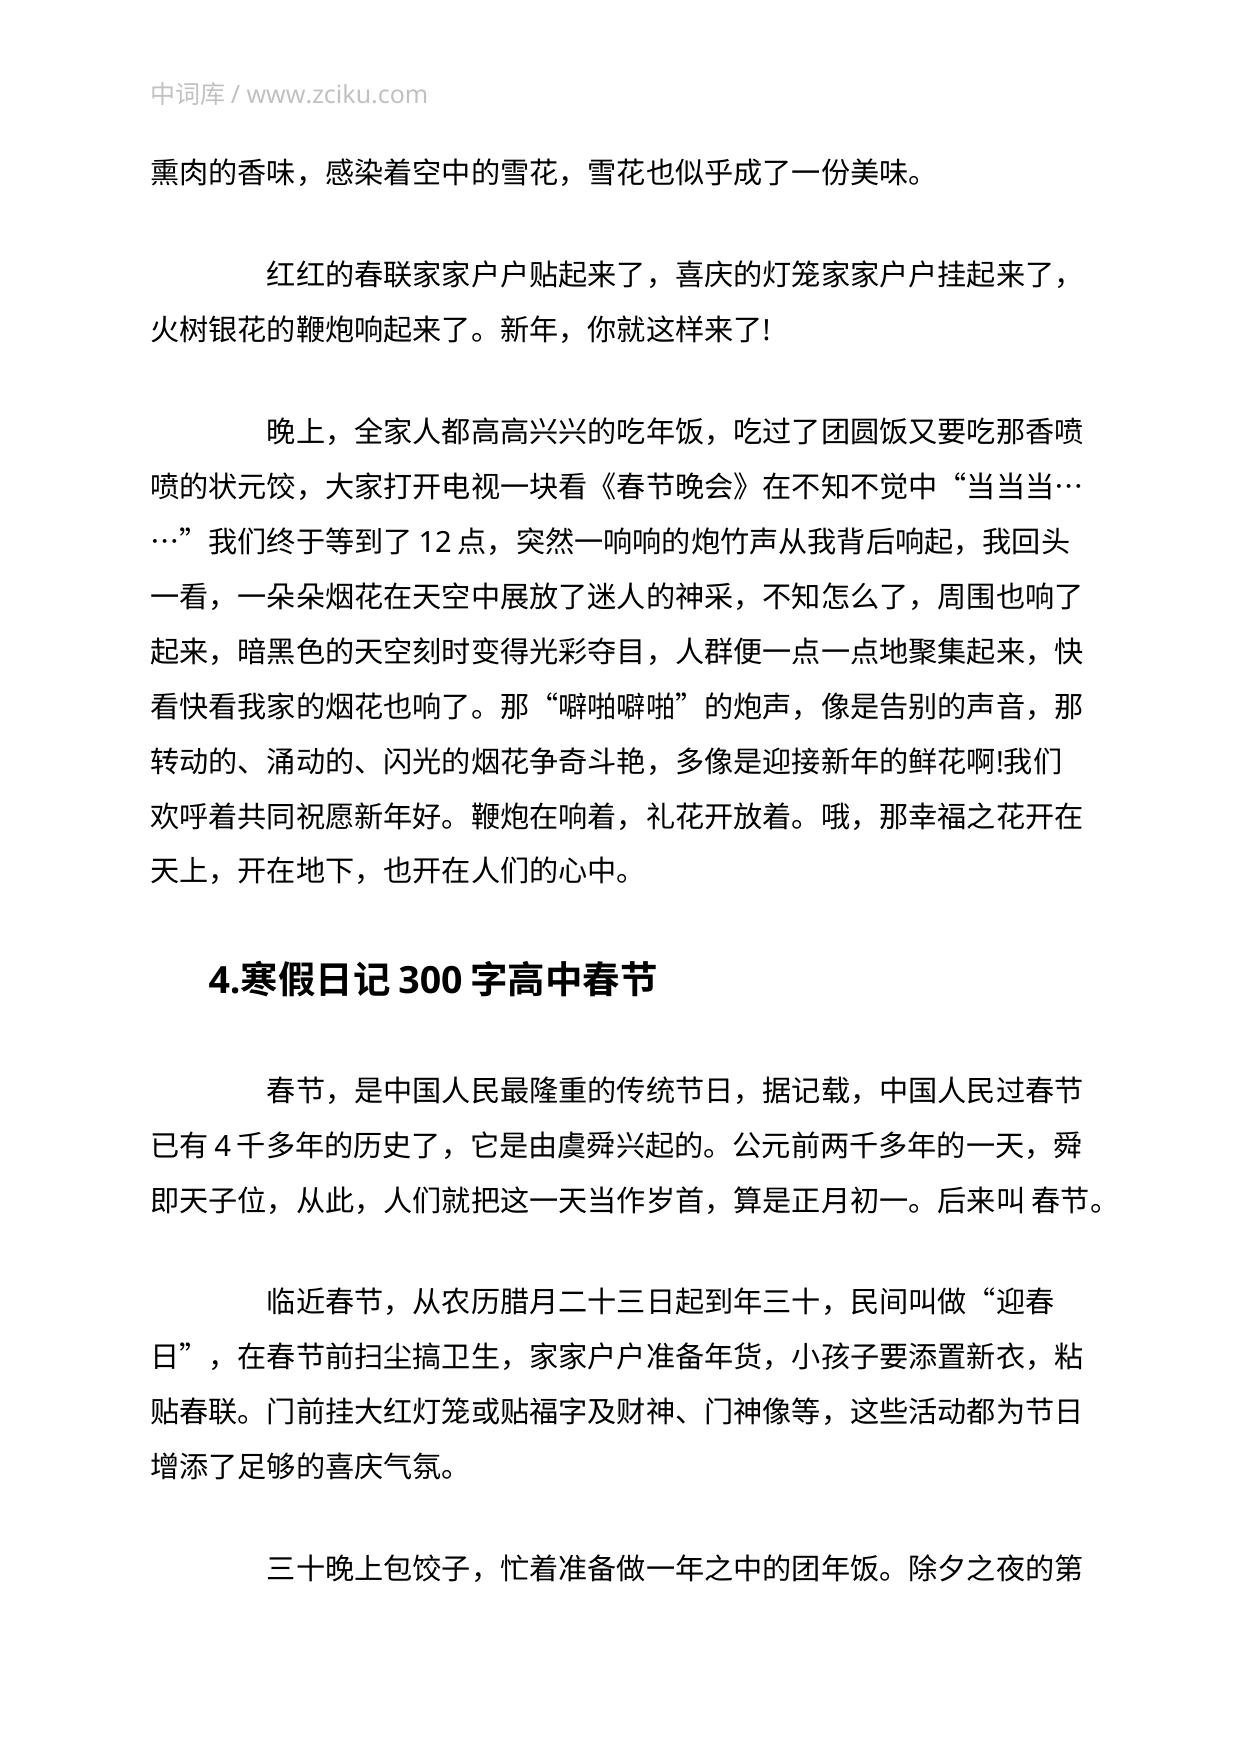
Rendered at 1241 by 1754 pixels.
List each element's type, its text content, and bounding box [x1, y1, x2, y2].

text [150, 1546, 1090, 1588]
text 晚上，全家人都高高兴兴的吃年饭，吃过了团圆饭又要吃那香喷喷的状元饺，大家打开电视一块看《春节晚会》在不知不觉中“当当当……”我们终于等到了12点，突然一响响的炮竹声从我背后响起，我回头一看，一朵朵烟花在天空中展放了迷人的神采，不知怎么了，周围也响了起来，暗黑色的天空刻时变得光彩夺目，人群便一点一点地聚集起来，快看快看我家的烟花也响了。那“噼啪噼啪”的炮声，像是告别的声音，那转动的、涌动的、闪光的烟花争奇斗艳，多像是迎接新年的鲜花啊!我们欢呼着共同祝愿新年好。鞭炮在响着，礼花开放着。哦，那幸福之花开在天上，开在地下，也开在人们的心中。 [150, 409, 1090, 890]
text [150, 150, 1090, 192]
text 4.寒假日记300字高中春节 [150, 950, 1090, 1004]
text 红红的春联家家户户贴起来了，喜庆的灯笼家家户户挂起来了，火树银花的鞭炮响起来了。新年，你就这样来了! [150, 252, 1090, 349]
text 春节，是中国人民最隆重的传统节日，据记载，中国人民过春节已有4千多年的历史了，它是由虞舜兴起的。公元前两千多年的一天，舜即天子位，从此，人们就把这一天当作岁首，算是正月初一。后来叫 春节。 [150, 1067, 1090, 1219]
text 临近春节，从农历腊月二十三日起到年三十，民间叫做“迎春日”，在春节前扫尘搞卫生，家家户户准备年货，小孩子要添置新衣，粘贴春联。门前挂大红灯笼或贴福字及财神、门神像等，这些活动都为节日增添了足够的喜庆气氛。 [150, 1279, 1090, 1486]
